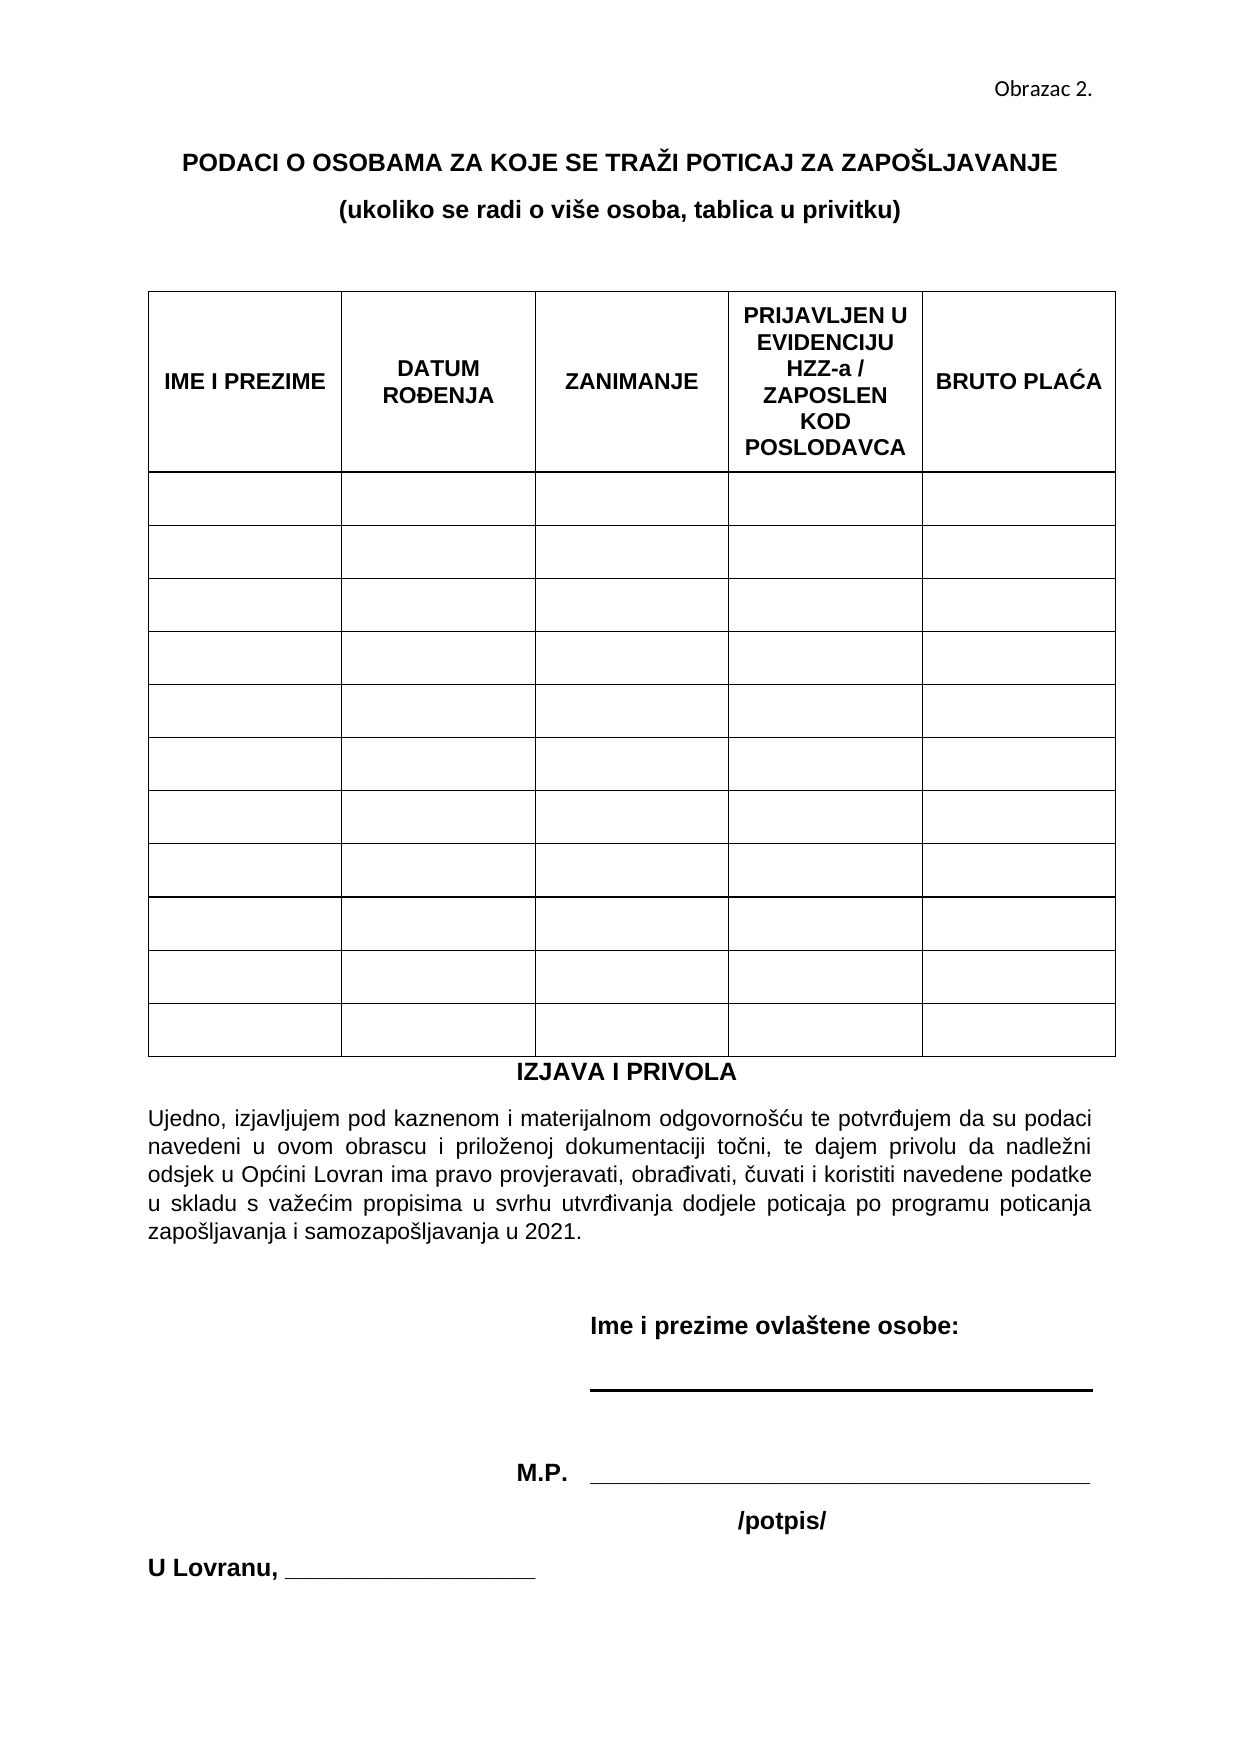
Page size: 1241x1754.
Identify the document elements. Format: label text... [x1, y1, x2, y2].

table_cell [149, 632, 341, 684]
text (ukoliko se radi o više osoba, tablica u privitku) [148, 195, 1093, 224]
text Ujedno, izjavljujem pod kaznenom i materijalnom odgovornošću te potvrđujem da su podaci navedeni u ovom obrascu i priloženoj dokumentaciji točni, te dajem privolu da nadležni odsjek u Općini Lovran ima pravo provjeravati, obrađivati, čuvati i koristiti navedene podatke u skladu s važećim propisima u svrhu utvrđivanja dodjele poticaja po programu poticanja zapošljavanja i samozapošljavanja u 2021. [148, 1104, 1093, 1244]
table_cell [149, 1004, 341, 1056]
table_cell [923, 898, 1115, 949]
table_cell [729, 898, 922, 949]
table_cell [923, 844, 1115, 896]
table_cell [536, 791, 728, 843]
table_cell [923, 473, 1115, 524]
table_cell [342, 951, 535, 1003]
table_cell [729, 738, 922, 790]
table_cell [729, 1004, 922, 1056]
table_cell [342, 1004, 535, 1056]
text M.P. ____________________________________ [148, 1458, 1093, 1487]
text IZJAVA I PRIVOLA [148, 1057, 1093, 1086]
table_cell [149, 526, 341, 578]
table_cell [536, 738, 728, 790]
table_header IME I PREZIME [149, 292, 341, 471]
text PODACI O OSOBAMA ZA KOJE SE TRAŽI POTICAJ ZA ZAPOŠLJAVANJE [148, 148, 1093, 176]
table_cell [923, 685, 1115, 737]
table_cell [342, 473, 535, 524]
table_cell [342, 898, 535, 949]
table_cell [342, 579, 535, 631]
table_cell [729, 685, 922, 737]
table_cell [923, 951, 1115, 1003]
table_cell [342, 738, 535, 790]
table_cell [536, 844, 728, 896]
table_header ZANIMANJE [536, 292, 728, 471]
table_cell [149, 898, 341, 949]
table_cell [923, 579, 1115, 631]
table_cell [536, 898, 728, 949]
table_cell [149, 791, 341, 843]
table_cell [923, 1004, 1115, 1056]
table_cell [342, 685, 535, 737]
table_cell [923, 526, 1115, 578]
table_cell [729, 951, 922, 1003]
text /potpis/ [148, 1506, 1093, 1534]
table_cell [342, 844, 535, 896]
table_header BRUTO PLAĆA [923, 292, 1115, 471]
table_cell [729, 791, 922, 843]
table_cell [729, 632, 922, 684]
table_header DATUM ROĐENJA [342, 292, 535, 471]
table_cell [342, 632, 535, 684]
table_cell [923, 791, 1115, 843]
table_cell [536, 951, 728, 1003]
table_cell [342, 791, 535, 843]
table_cell [729, 579, 922, 631]
table_cell [149, 951, 341, 1003]
table_cell [149, 579, 341, 631]
text U Lovranu, __________________ [148, 1553, 1093, 1582]
table_cell [536, 526, 728, 578]
table_cell [923, 632, 1115, 684]
table_cell [149, 685, 341, 737]
table_header PRIJAVLJEN U EVIDENCIJU HZZ-a / ZAPOSLEN KOD POSLODAVCA [729, 292, 922, 471]
table_cell [536, 579, 728, 631]
table_cell [536, 632, 728, 684]
text Ime i prezime ovlaštene osobe: [590, 1311, 1093, 1340]
table_cell [149, 738, 341, 790]
table_cell [729, 473, 922, 524]
table_cell [729, 526, 922, 578]
table_cell [149, 844, 341, 896]
table_cell [149, 473, 341, 524]
table_cell [536, 1004, 728, 1056]
table_cell [536, 473, 728, 524]
table_cell [536, 685, 728, 737]
table_cell [729, 844, 922, 896]
table_cell [923, 738, 1115, 790]
table_cell [342, 526, 535, 578]
